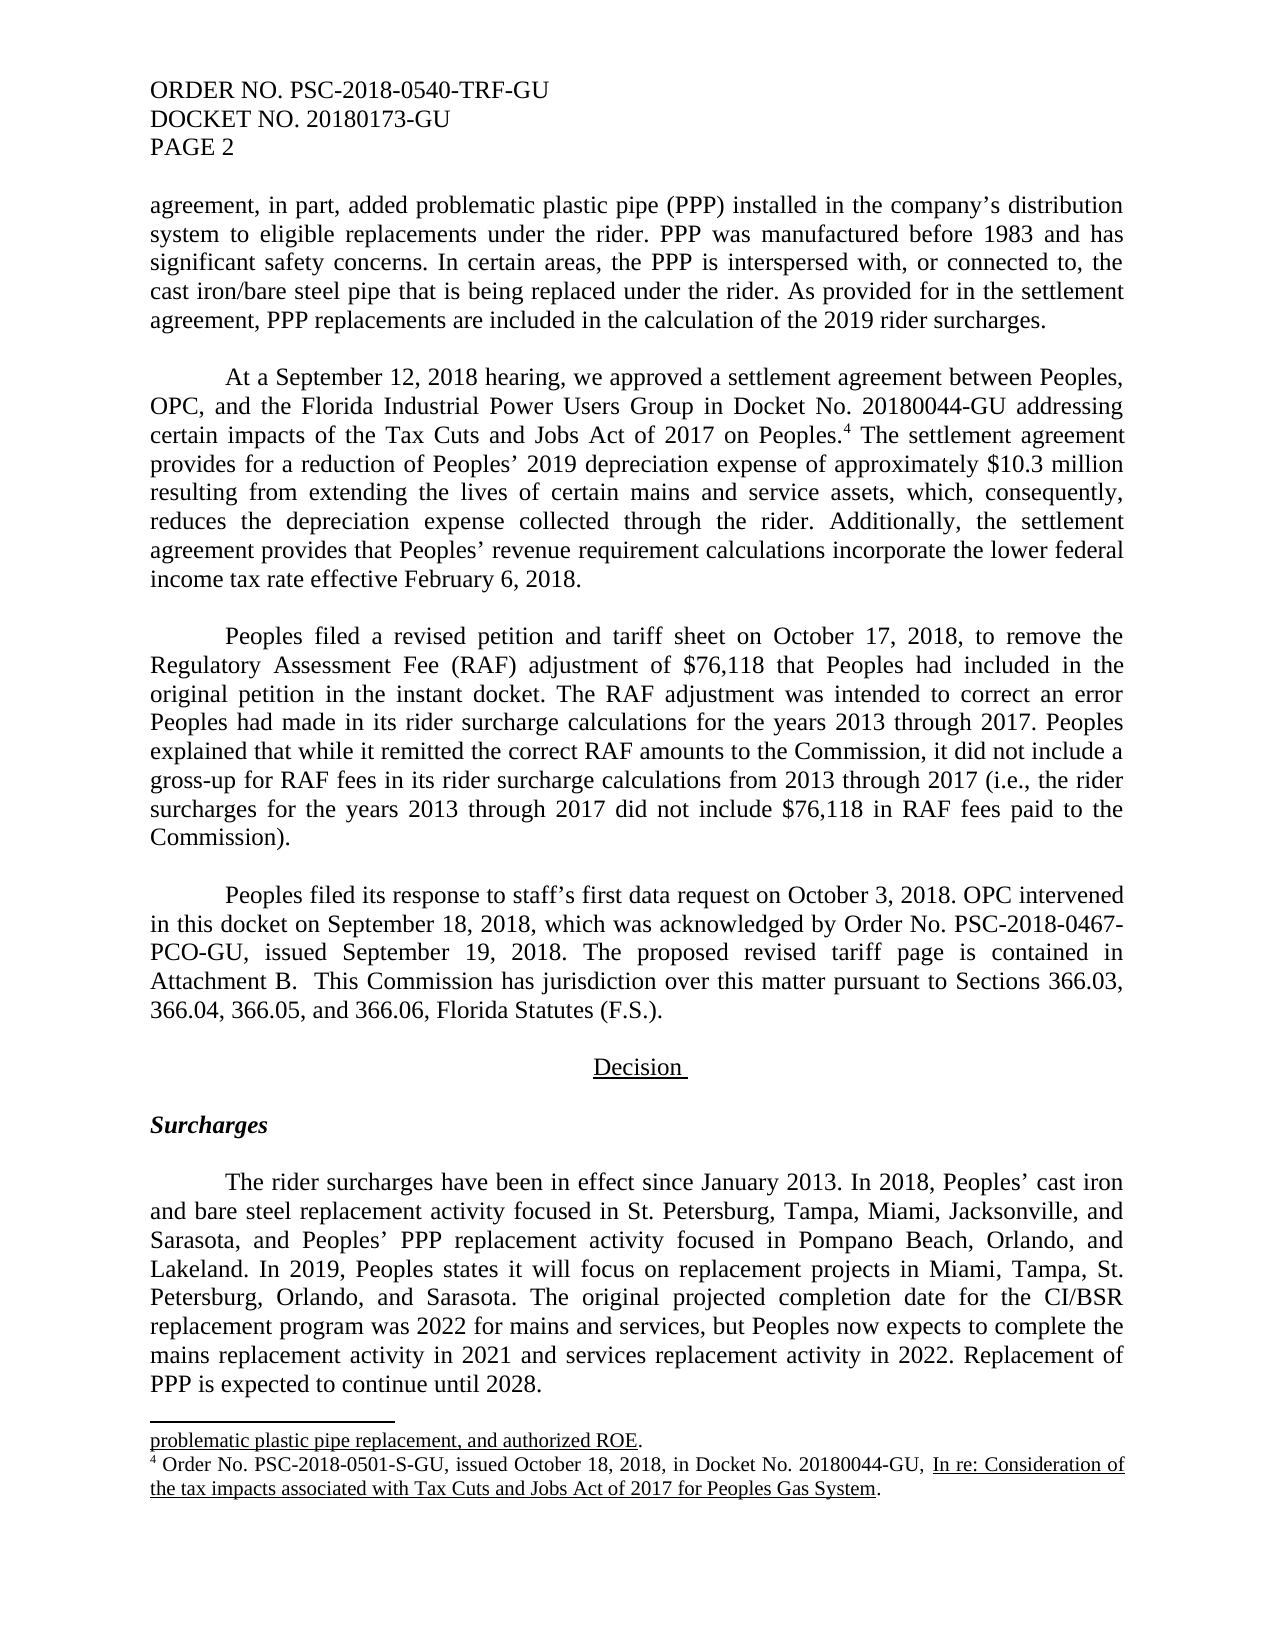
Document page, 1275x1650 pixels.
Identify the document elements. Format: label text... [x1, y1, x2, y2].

text Peoples filed a revised petition and tariff sheet on October 17, 2018, to remove the Regulatory Assessment Fee (RAF) adjustment of $76,118 that Peoples had included in the original petition in the instant docket. The RAF adjustment was intended to correct an error Peoples had made in its rider surcharge calculations for the years 2013 through 2017. Peoples explained that while it remitted the correct RAF amounts to the Commission, it did not include a gross-up for RAF fees in its rider surcharge calculations from 2013 through 2017 (i.e., the rider surcharges for the years 2013 through 2017 did not include $76,118 in RAF fees paid to the Commission). [150, 621, 1125, 851]
text Surcharges [150, 1110, 1125, 1139]
text Peoples filed its response to staff’s first data request on October 3, 2018. OPC intervened in this docket on September 18, 2018, which was acknowledged by Order No. PSC-2018-0467-PCO-GU, issued September 19, 2018. The proposed revised tariff page is contained in Attachment B. This Commission has jurisdiction over this matter pursuant to Sections 366.03, 366.04, 366.05, and 366.06, Florida Statutes (F.S.). [150, 880, 1125, 1024]
text The rider surcharges have been in effect since January 2013. In 2018, Peoples’ cast iron and bare steel replacement activity focused in St. Petersburg, Tampa, Miami, Jacksonville, and Sarasota, and Peoples’ PPP replacement activity focused in Pompano Beach, Orlando, and Lakeland. In 2019, Peoples states it will focus on replacement projects in Miami, Tampa, St. Petersburg, Orlando, and Sarasota. The original projected completion date for the CI/BSR replacement program was 2022 for mains and services, but Peoples now expects to complete the mains replacement activity in 2021 and services replacement activity in 2022. Replacement of PPP is expected to continue until 2028. [150, 1167, 1125, 1397]
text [150, 190, 1125, 334]
text Decision [150, 1052, 1125, 1081]
text At a September 12, 2018 hearing, we approved a settlement agreement between Peoples, OPC, and the Florida Industrial Power Users Group in Docket No. 20180044-GU addressing certain impacts of the Tax Cuts and Jobs Act of 2017 on Peoples. The settlement agreement provides for a reduction of Peoples’ 2019 depreciation expense of approximately $10.3 million resulting from extending the lives of certain mains and service assets, which, consequently, reduces the depreciation expense collected through the rider. Additionally, the settlement agreement provides that Peoples’ revenue requirement calculations incorporate the lower federal income tax rate effective February 6, 2018. [150, 362, 1125, 592]
